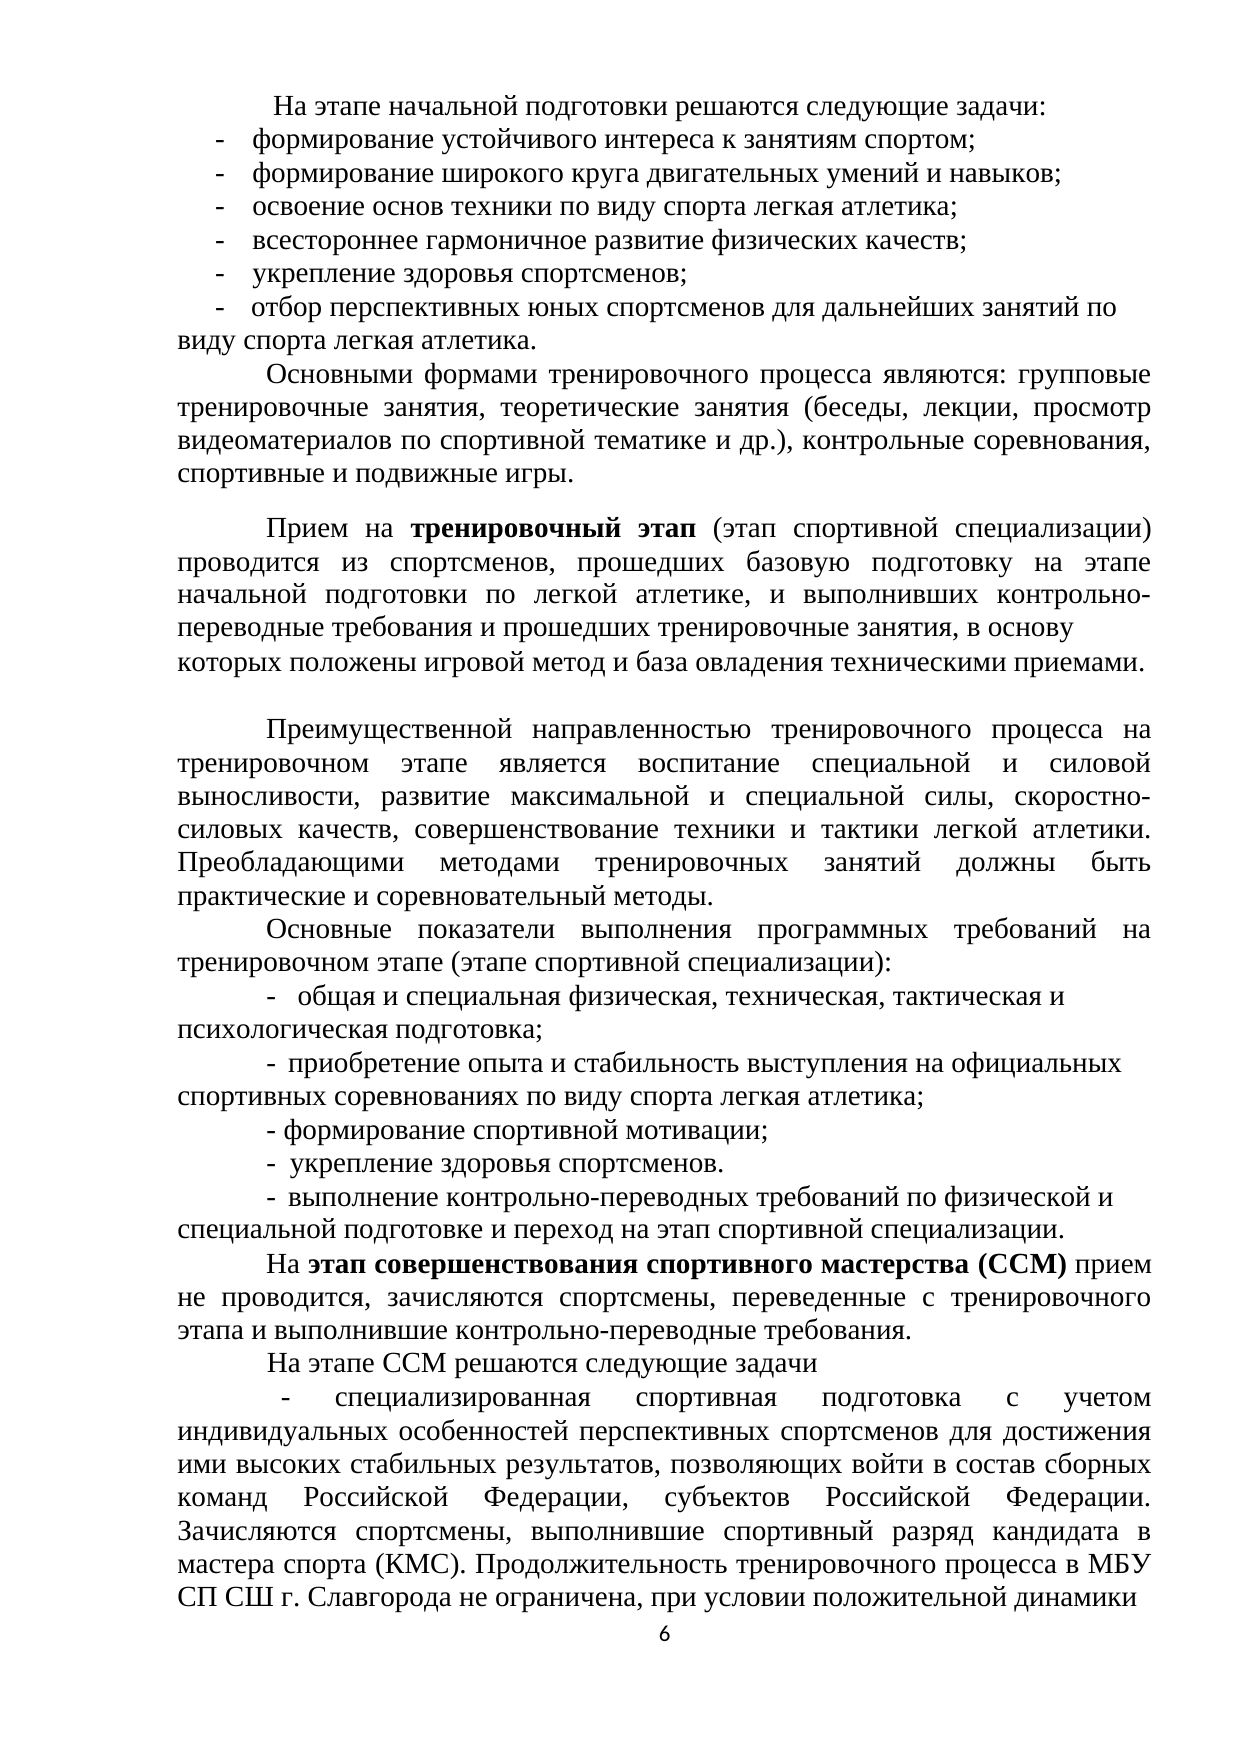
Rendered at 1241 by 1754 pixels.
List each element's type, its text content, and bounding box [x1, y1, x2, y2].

list отбор перспективных юных спортсменов для дальнейших занятий по виду спорта легкая атлетика. [177, 291, 1150, 356]
list общая и специальная физическая, техническая, тактическая и психологическая подготовка; [177, 979, 1152, 1045]
text Прием на тренировочный этап (этап спортивной специализации) проводится из спортсменов, прошедших базовую подготовку на этапе начальной подготовки по легкой атлетике, и выполнивших контрольно-переводные требования и прошедших тренировочные занятия, в основу [177, 511, 1152, 643]
list всестороннее гармоничное развитие физических качеств; [215, 222, 1152, 256]
list формирование устойчивого интереса к занятиям спортом; [215, 121, 1152, 155]
text На этап совершенствования спортивного мастерства (ССМ) прием не проводится, зачисляются спортсмены, переведенные с тренировочного этапа и выполнившие контрольно-переводные требования. [177, 1247, 1152, 1345]
text Основными формами тренировочного процесса являются: групповые тренировочные занятия, теоретические занятия (беседы, лекции, просмотр видеоматериалов по спортивной тематике и др.), контрольные соревнования, спортивные и подвижные игры. [177, 357, 1152, 489]
text На этапе начальной подготовки решаются следующие задачи: [273, 88, 1152, 121]
list формирование широкого круга двигательных умений и навыков; [215, 155, 1152, 188]
text которых положены игровой метод и база овладения техническими приемами. [177, 644, 1152, 678]
list специализированная спортивная подготовка с учетом индивидуальных особенностей перспективных спортсменов для достижения ими высоких стабильных результатов, позволяющих войти в состав сборных команд Российской Федерации, субъектов Российской Федерации. Зачисляются спортсмены, выполнившие спортивный разряд кандидата в мастера спорта (КМС). Продолжительность тренировочного процесса в МБУ СП СШ г. Славгорода не ограничена, при условии положительной динамики [177, 1380, 1152, 1613]
list укрепление здоровья спортсменов. [266, 1145, 1152, 1179]
list формирование спортивной мотивации; [266, 1112, 1152, 1145]
list выполнение контрольно-переводных требований по физической и специальной подготовке и переход на этап спортивной специализации. [177, 1180, 1152, 1245]
text Преимущественной направленностью тренировочного процесса на тренировочном этапе является воспитание специальной и силовой выносливости, развитие максимальной и специальной силы, скоростно-силовых качеств, совершенствование техники и тактики легкой атлетики. Преобладающими методами тренировочных занятий должны быть практические и соревновательный методы. [177, 712, 1152, 911]
text На этапе ССМ решаются следующие задачи [267, 1345, 1152, 1379]
list укрепление здоровья спортсменов; [215, 256, 1152, 289]
list приобретение опыта и стабильность выступления на официальных спортивных соревнованиях по виду спорта легкая атлетика; [177, 1046, 1150, 1111]
text 6 [150, 1619, 1179, 1647]
text Основные показатели выполнения программных требований на тренировочном этапе (этапе спортивной специализации): [177, 913, 1152, 978]
list освоение основ техники по виду спорта легкая атлетика; [215, 188, 1152, 222]
